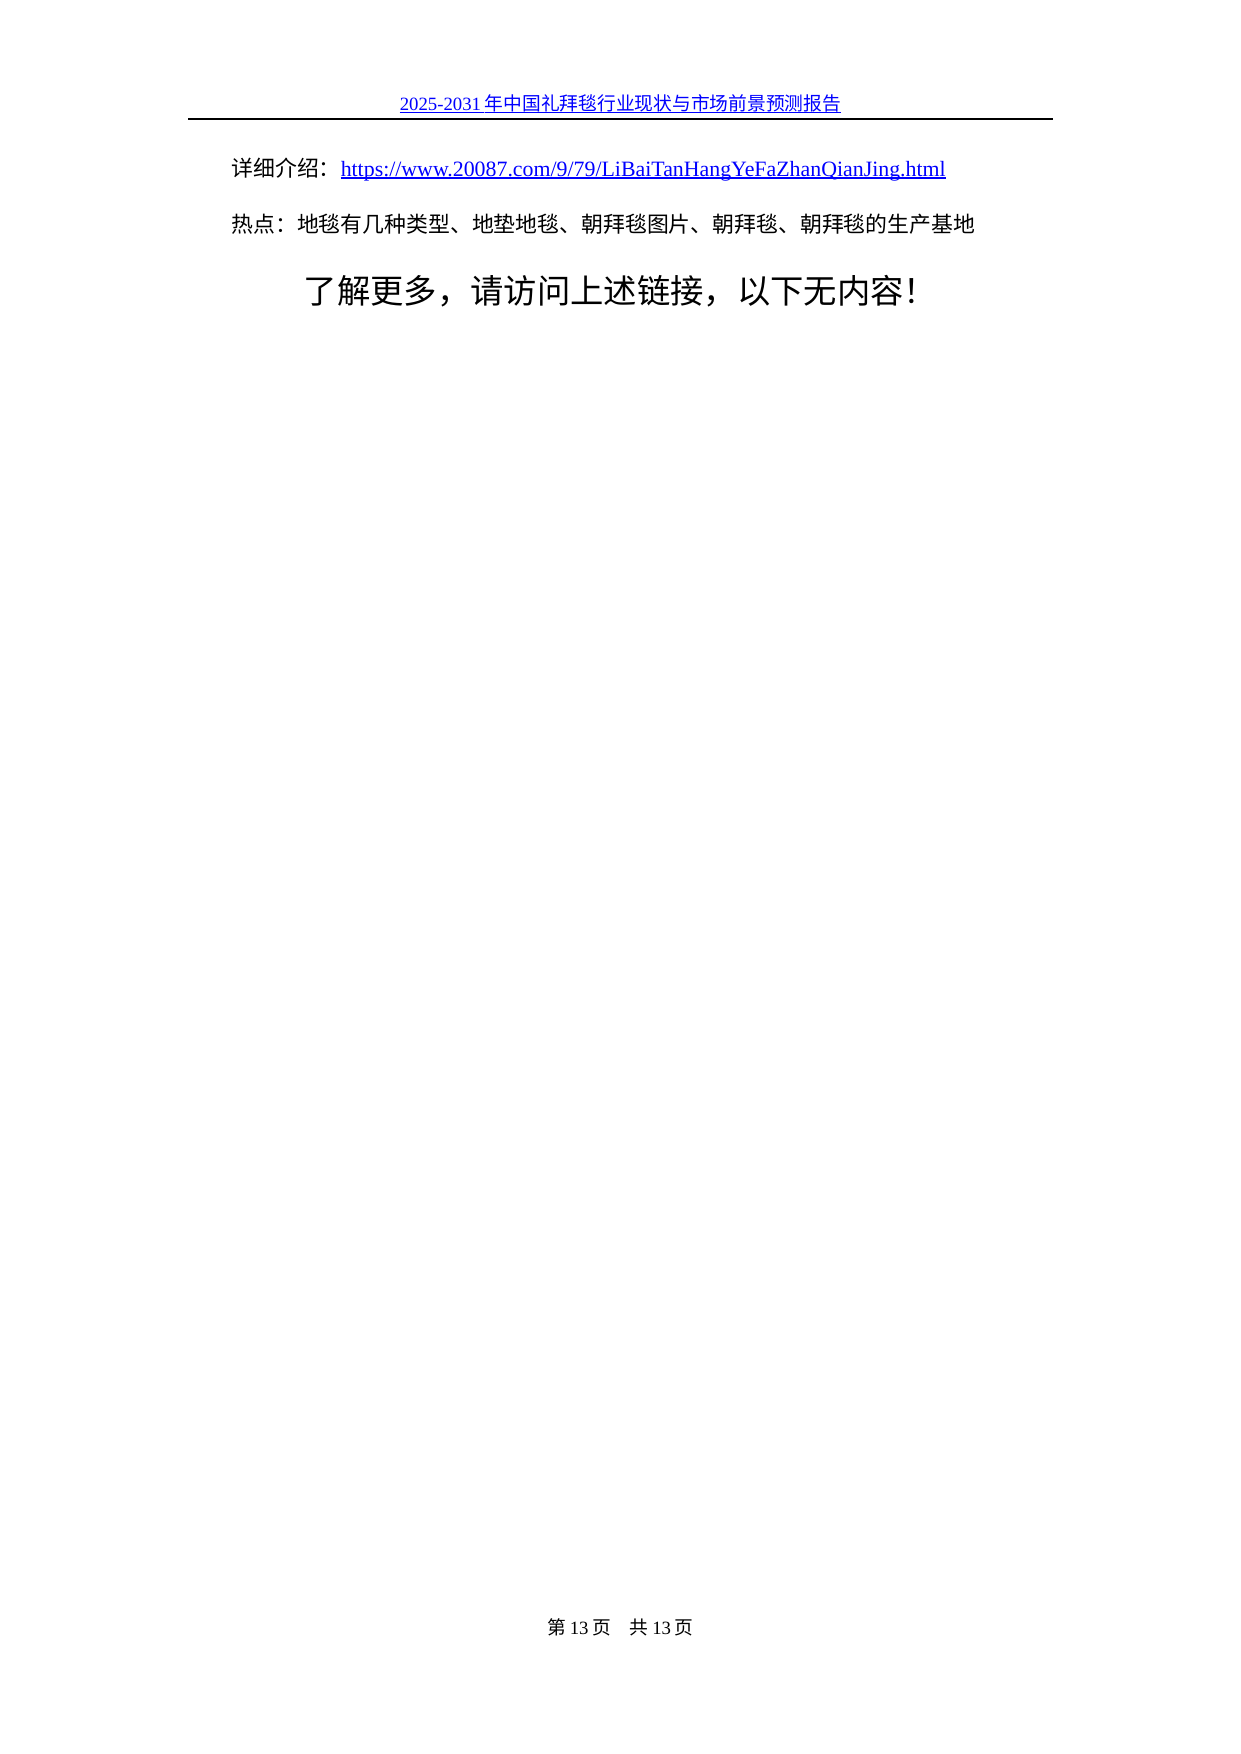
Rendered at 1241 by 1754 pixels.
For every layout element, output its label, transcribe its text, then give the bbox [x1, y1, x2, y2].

text 热点：地毯有几种类型、地垫地毯、朝拜毯图片、朝拜毯、朝拜毯的生产基地 [187, 207, 1053, 239]
title 了解更多，请访问上述链接，以下无内容！ [187, 257, 1053, 322]
text 详细介绍：https://www.20087.com/9/79/LiBaiTanHangYeFaZhanQianJing.html [187, 150, 1053, 183]
